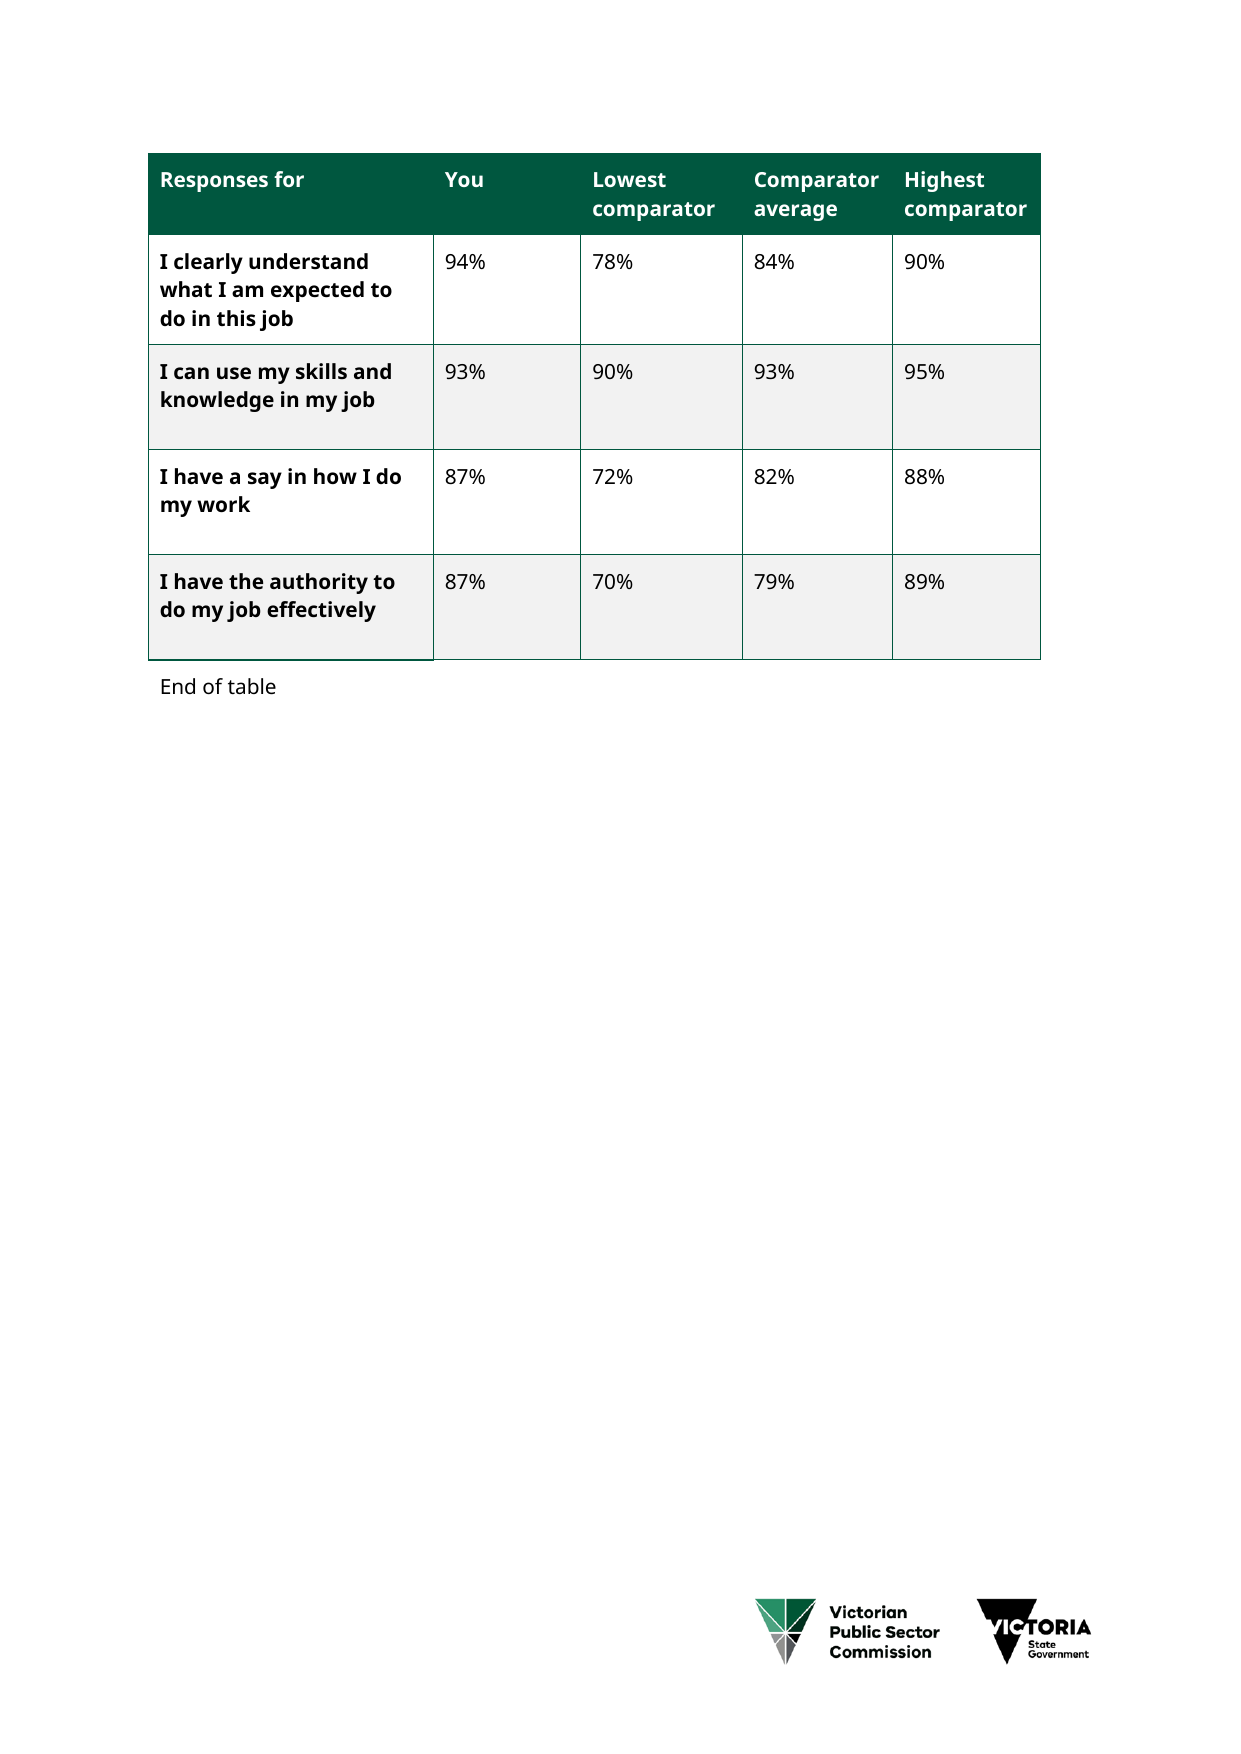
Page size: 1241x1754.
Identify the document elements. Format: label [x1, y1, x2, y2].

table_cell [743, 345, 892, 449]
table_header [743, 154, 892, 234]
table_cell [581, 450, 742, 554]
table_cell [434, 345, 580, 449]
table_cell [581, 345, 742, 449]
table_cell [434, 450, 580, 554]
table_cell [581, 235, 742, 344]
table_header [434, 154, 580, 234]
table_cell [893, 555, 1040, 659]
picture [754, 1598, 1093, 1666]
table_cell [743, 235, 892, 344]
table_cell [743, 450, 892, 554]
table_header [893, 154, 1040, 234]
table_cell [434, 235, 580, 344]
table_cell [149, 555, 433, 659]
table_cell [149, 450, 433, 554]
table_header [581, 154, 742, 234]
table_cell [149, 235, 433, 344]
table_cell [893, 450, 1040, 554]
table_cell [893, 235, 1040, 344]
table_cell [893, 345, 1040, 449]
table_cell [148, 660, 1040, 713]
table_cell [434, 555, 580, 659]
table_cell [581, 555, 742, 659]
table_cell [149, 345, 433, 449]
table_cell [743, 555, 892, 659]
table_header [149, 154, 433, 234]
